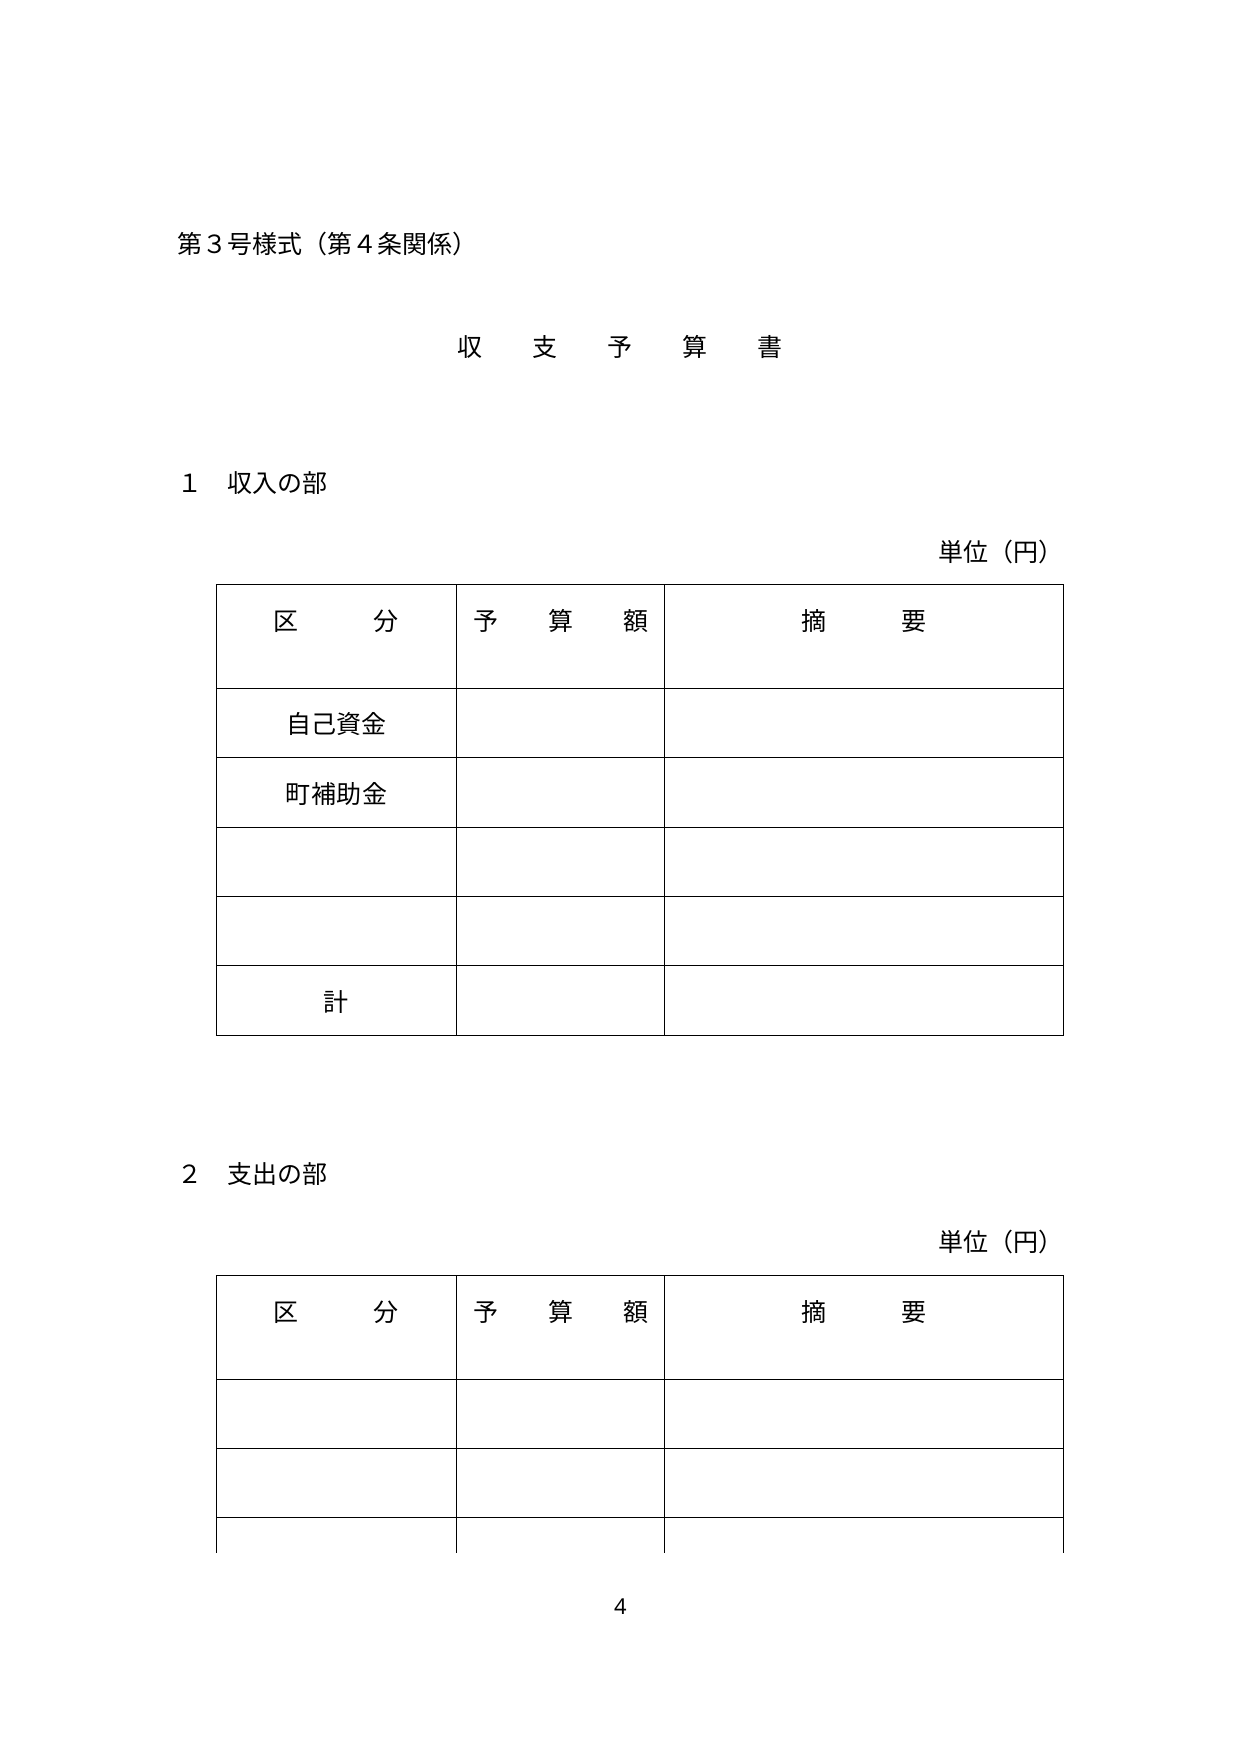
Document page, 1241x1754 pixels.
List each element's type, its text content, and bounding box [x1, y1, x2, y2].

table_cell [457, 689, 664, 757]
text 収 支 予 算 書 [177, 311, 1063, 379]
table_cell [665, 758, 1063, 827]
table_cell 自己資金 [217, 689, 456, 757]
table_cell [457, 758, 664, 827]
table_cell 計 [217, 966, 456, 1035]
table_cell [665, 1380, 1063, 1448]
table_cell [217, 1380, 456, 1448]
table_cell [457, 1380, 664, 1448]
table_cell [665, 1449, 1063, 1517]
text 第３号様式（第４条関係） [177, 208, 1063, 277]
table_cell [665, 1518, 1063, 1552]
table_cell [457, 1518, 664, 1552]
text １ 収入の部 [177, 448, 1063, 516]
table_cell [217, 897, 456, 965]
table_cell [665, 966, 1063, 1035]
text 単位（円） [177, 516, 1063, 584]
table_cell [217, 828, 456, 896]
table_cell [665, 689, 1063, 757]
table_header 摘 要 [665, 585, 1063, 688]
text ２ 支出の部 [177, 1138, 1063, 1207]
table_header 区 分 [217, 1276, 456, 1378]
table_cell [217, 1449, 456, 1517]
table_cell [457, 897, 664, 965]
table_cell [665, 828, 1063, 896]
table_cell [457, 1449, 664, 1517]
table_cell [457, 828, 664, 896]
table_cell 町補助金 [217, 758, 456, 827]
text 単位（円） [177, 1207, 1063, 1275]
table_header 予 算 額 [457, 1276, 664, 1378]
table_cell [457, 966, 664, 1035]
table_header 区 分 [217, 585, 456, 688]
table_header 予 算 額 [457, 585, 664, 688]
table_header 摘 要 [665, 1276, 1063, 1378]
table_cell [665, 897, 1063, 965]
table_cell [217, 1518, 456, 1552]
